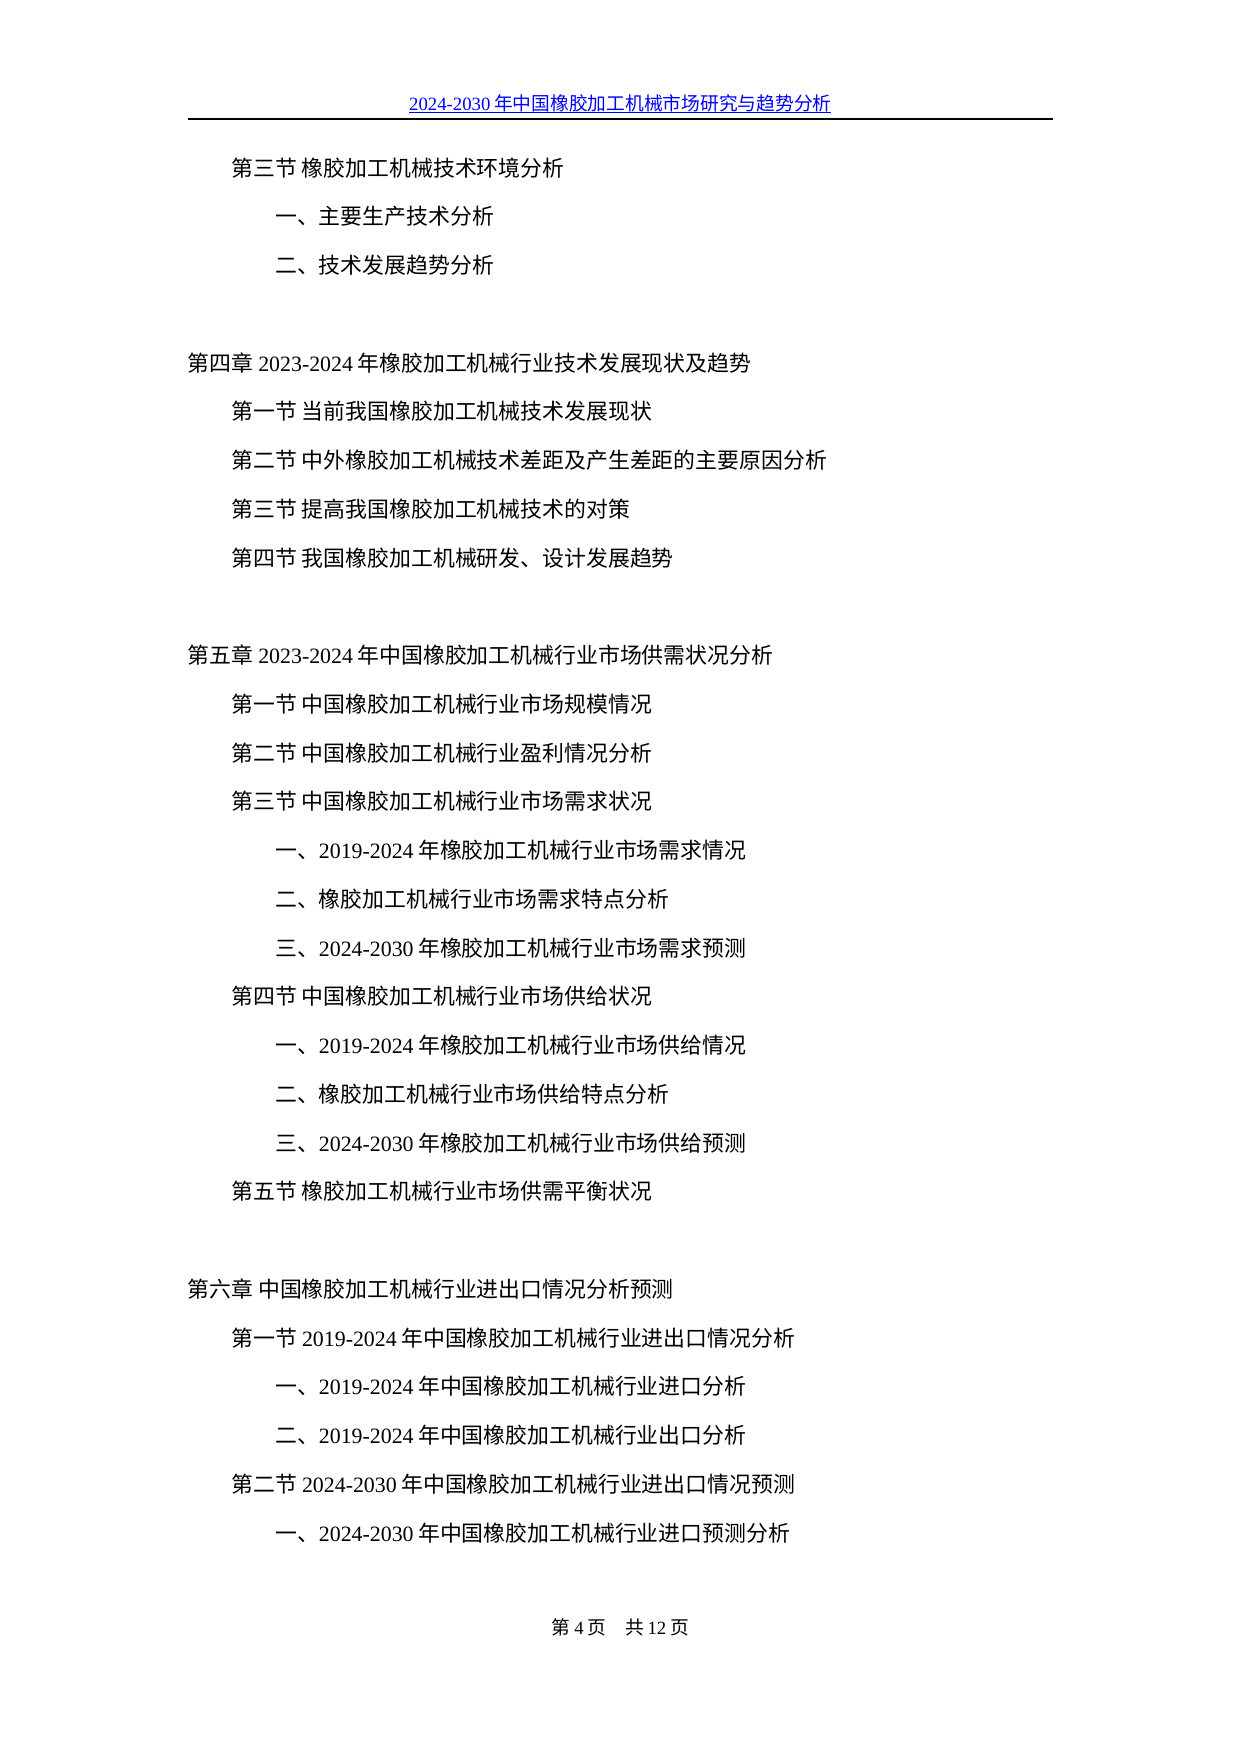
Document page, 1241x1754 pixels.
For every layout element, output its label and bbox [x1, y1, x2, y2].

text [187, 150, 1053, 1548]
